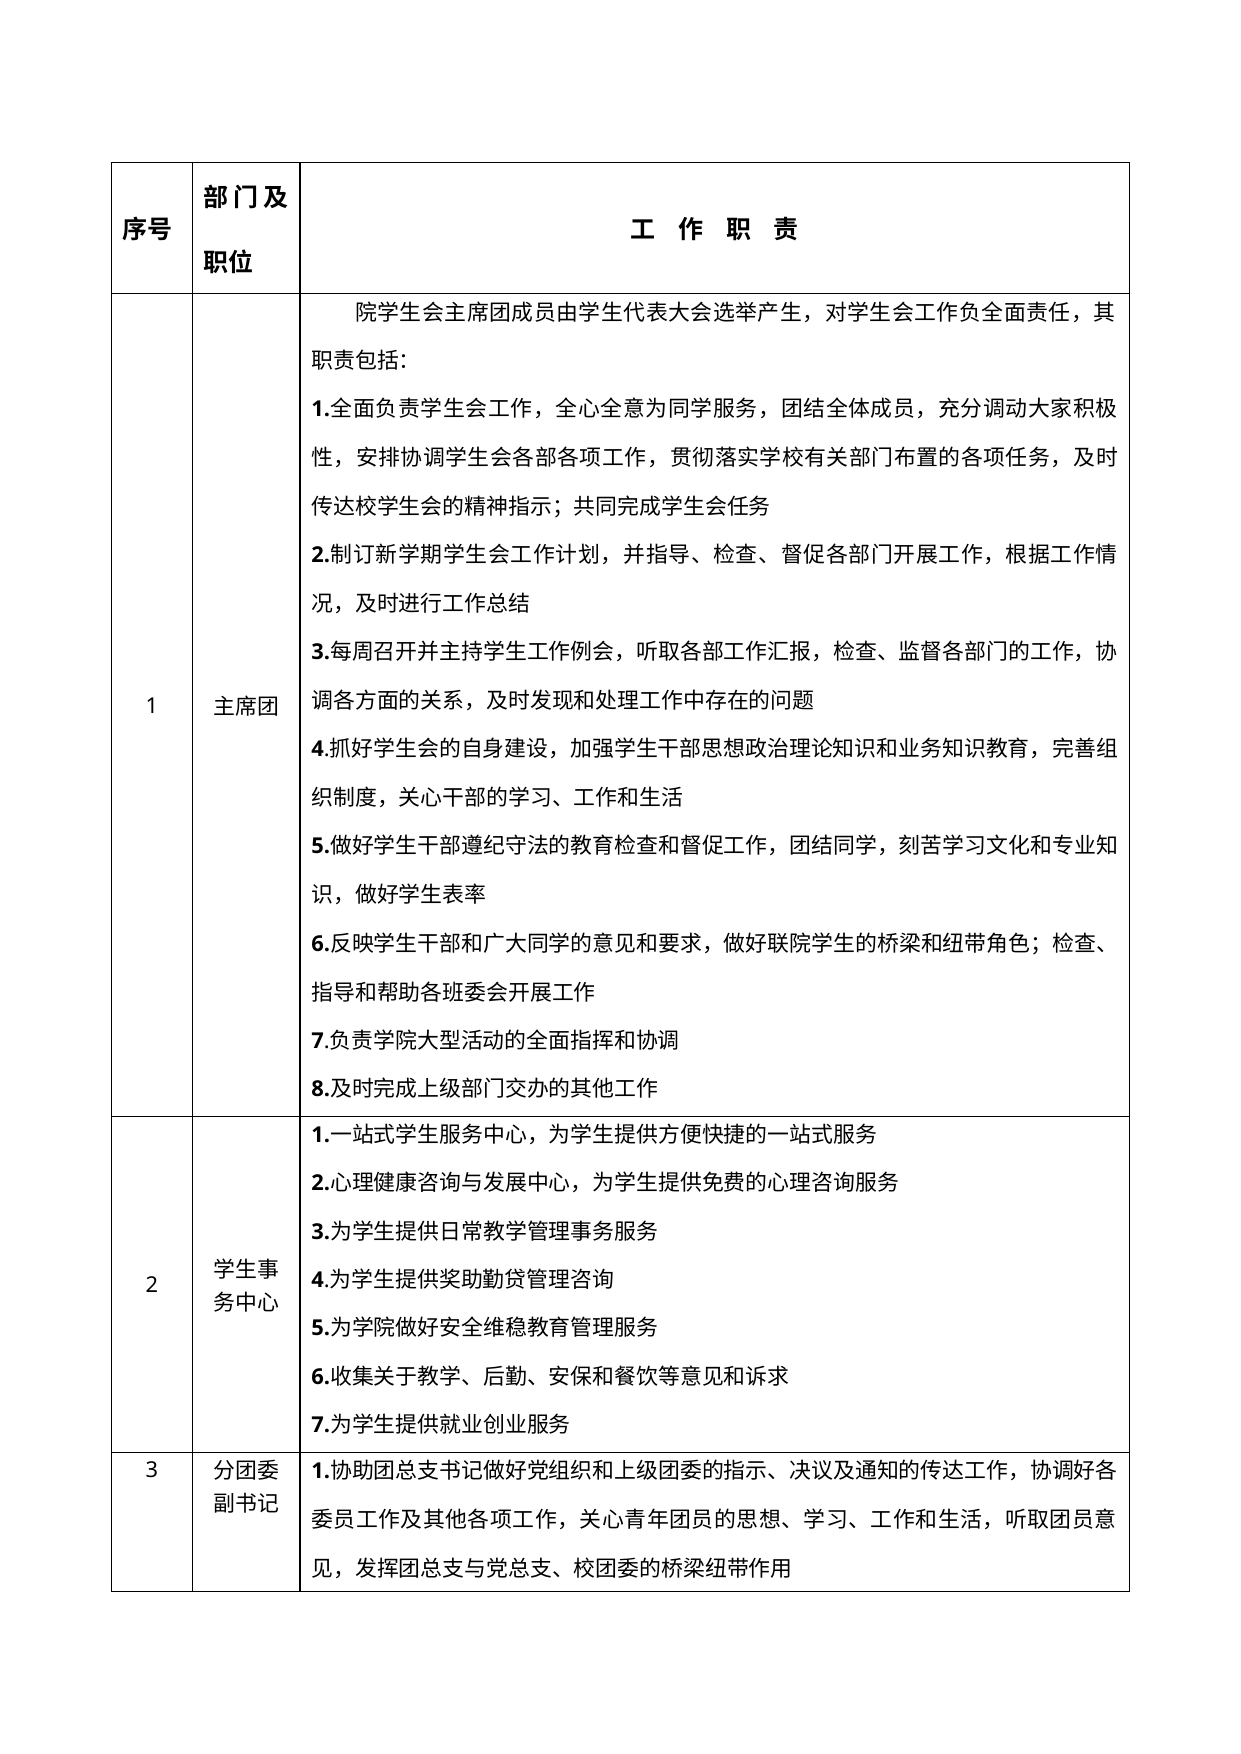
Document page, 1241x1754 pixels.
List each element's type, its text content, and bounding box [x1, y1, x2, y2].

table_header 工 作 职 责 [301, 163, 1129, 293]
table_cell 学生事务中心 [193, 1117, 299, 1452]
table_cell 分团委副书记 [193, 1453, 299, 1591]
table_cell 1 [112, 294, 192, 1116]
table_cell 院学生会主席团成员由学生代表大会选举产生，对学生会工作负全面责任，其职责包括： 1.全面负责学生会工作，全心全意为同学服务，团结全体成员，充分调动大家积极性，安排协调学生会各部各项工作，贯彻落实学校有关部门布置的各项任务，及时传达校学生会的精神指示；共同完成学生会任务 2.制订新学期学生会工作计划，并指导、检查、督促各部门开展工作，根据工作情况，及时进行工作总结 3.每周召开并主持学生工作例会，听取各部工作汇报，检查、监督各部门的工作，协调各方面的关系，及时发现和处理工作中存在的问题 4.抓好学生会的自身建设，加强学生干部思想政治理论知识和业务知识教育，完善组织制度，关心干部的学习、工作和生活 5.做好学生干部遵纪守法的教育检查和督促工作，团结同学，刻苦学习文化和专业知识，做好学生表率 6.反映学生干部和广大同学的意见和要求，做好联院学生的桥梁和纽带角色；检查、指导和帮助各班委会开展工作 7.负责学院大型活动的全面指挥和协调 8.及时完成上级部门交办的其他工作 [301, 294, 1129, 1116]
table_header 序号 [112, 163, 192, 293]
table_cell 主席团 [193, 294, 299, 1116]
table_cell 1.一站式学生服务中心，为学生提供方便快捷的一站式服务 2.心理健康咨询与发展中心，为学生提供免费的心理咨询服务 3.为学生提供日常教学管理事务服务 4.为学生提供奖助勤贷管理咨询 5.为学院做好安全维稳教育管理服务 6.收集关于教学、后勤、安保和餐饮等意见和诉求 7.为学生提供就业创业服务 [301, 1117, 1129, 1452]
table_cell 2 [112, 1117, 192, 1452]
table_cell 3 [112, 1453, 192, 1591]
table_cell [301, 1453, 1129, 1591]
table_header 部门及职位 [193, 163, 299, 293]
